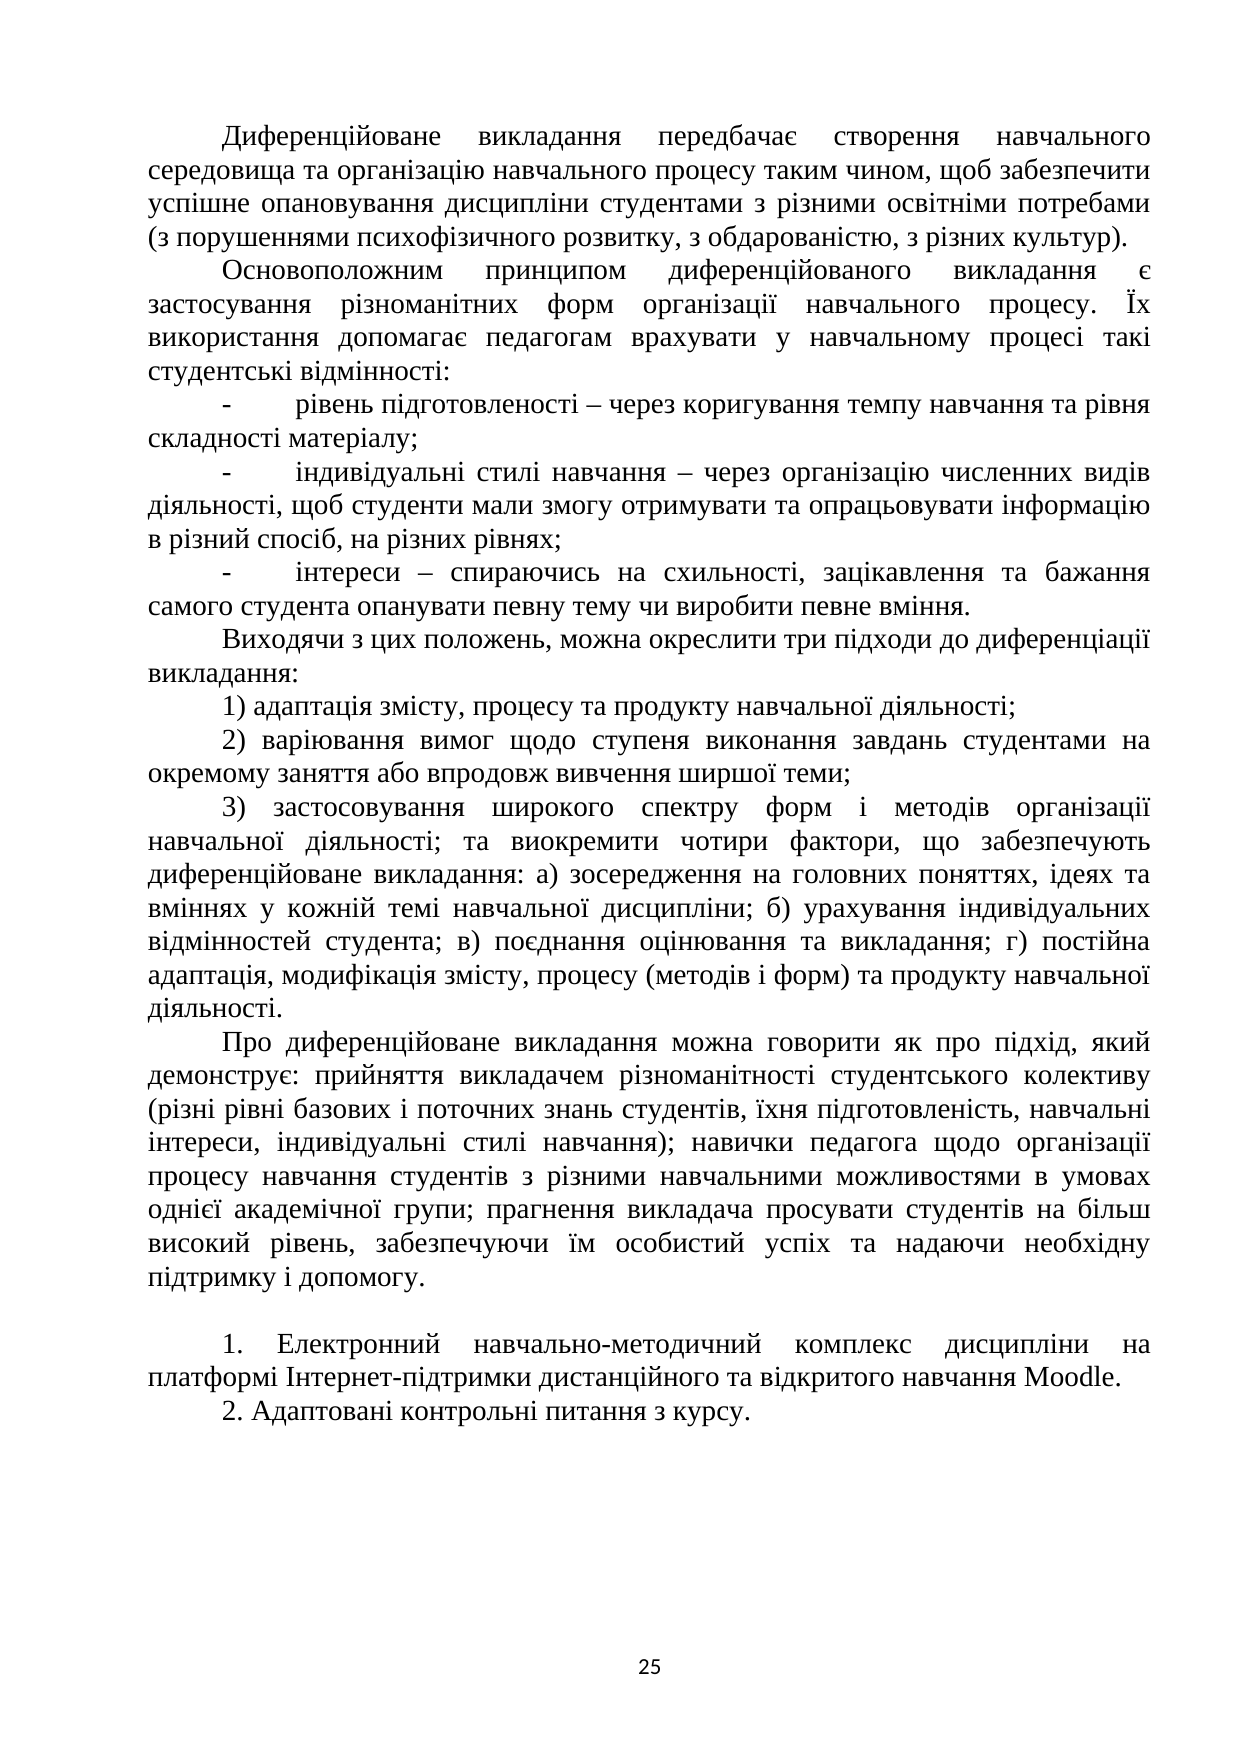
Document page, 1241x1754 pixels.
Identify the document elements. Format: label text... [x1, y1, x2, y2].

text 2) варіювання вимог щодо ступеня виконання завдань студентами на окремому заняття або впродовж вивчення ширшої теми; [148, 722, 1152, 789]
text Про диференційоване викладання можна говорити як про підхід, який демонструє: прийняття викладачем різноманітності студентського колективу (різні рівні базових і поточних знань студентів, їхня підготовленість, навчальні інтереси, індивідуальні стилі навчання); навички педагога щодо організації процесу навчання студентів з різними навчальними можливостями в умовах однієї академічної групи; прагнення викладача просувати студентів на більш високий рівень, забезпечуючи їм особистий успіх та надаючи необхідну підтримку і допомогу. [148, 1024, 1152, 1292]
text Диференційоване викладання передбачає створення навчального середовища та організацію навчального процесу таким чином, щоб забезпечити успішне опановування дисципліни студентами з різними освітніми потребами (з порушеннями психофізичного розвитку, з обдарованістю, з різних культур). [148, 118, 1152, 252]
text Основоположним принципом диференційованого викладання є застосування різноманітних форм організації навчального процесу. Їх використання допомагає педагогам врахувати у навчальному процесі такі студентські відмінності: [148, 252, 1152, 387]
text 3) застосовування широкого спектру форм і методів організації навчальної діяльності; та виокремити чотири фактори, що забезпечують диференційоване викладання: а) зосередження на головних поняттях, ідеях та вміннях у кожній темі навчальної дисципліни; б) урахування індивідуальних відмінностей студента; в) поєднання оцінювання та викладання; г) постійна адаптація, модифікація змісту, процесу (методів і форм) та продукту навчальної діяльності. [148, 789, 1152, 1024]
text Виходячи з цих положень, можна окреслити три підходи до диференціації викладання: [148, 621, 1152, 688]
text - рівень підготовленості – через коригування темпу навчання та рівня складності матеріалу; [148, 387, 1152, 454]
text - індивідуальні стилі навчання – через організацію численних видів діяльності, щоб студенти мали змогу отримувати та опрацьовувати інформацію в різний спосіб, на різних рівнях; [148, 454, 1152, 554]
text 1. Електронний навчально-методичний комплекс дисципліни на платформі Інтернет-підтримки дистанційного та відкритого навчання Moodle. [148, 1326, 1152, 1393]
text 2. Адаптовані контрольні питання з курсу. [148, 1393, 1152, 1426]
text 1) адаптація змісту, процесу та продукту навчальної діяльності; [148, 688, 1152, 722]
text - інтереси – спираючись на схильності, зацікавлення та бажання самого студента опанувати певну тему чи виробити певне вміння. [148, 554, 1152, 621]
